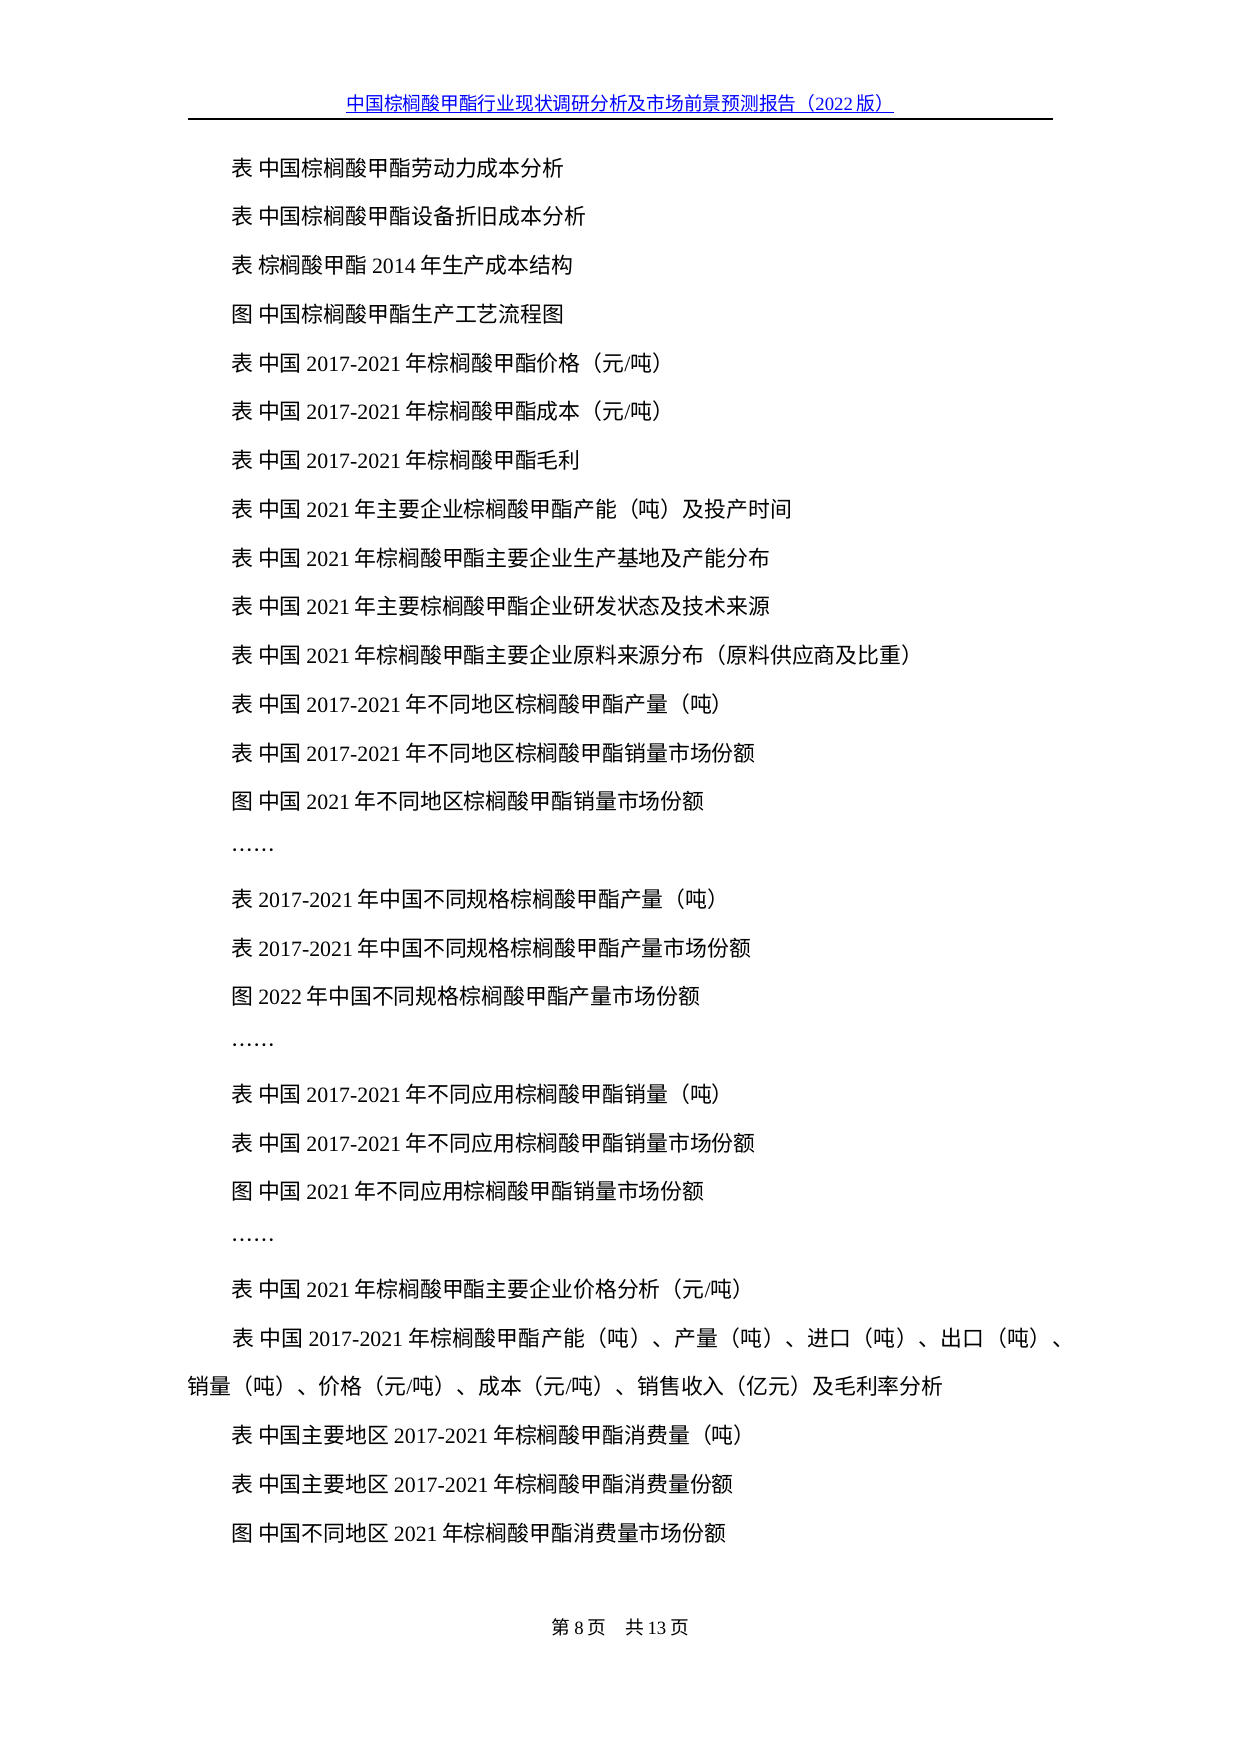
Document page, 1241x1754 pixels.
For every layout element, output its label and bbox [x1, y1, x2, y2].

text [187, 150, 1053, 1548]
